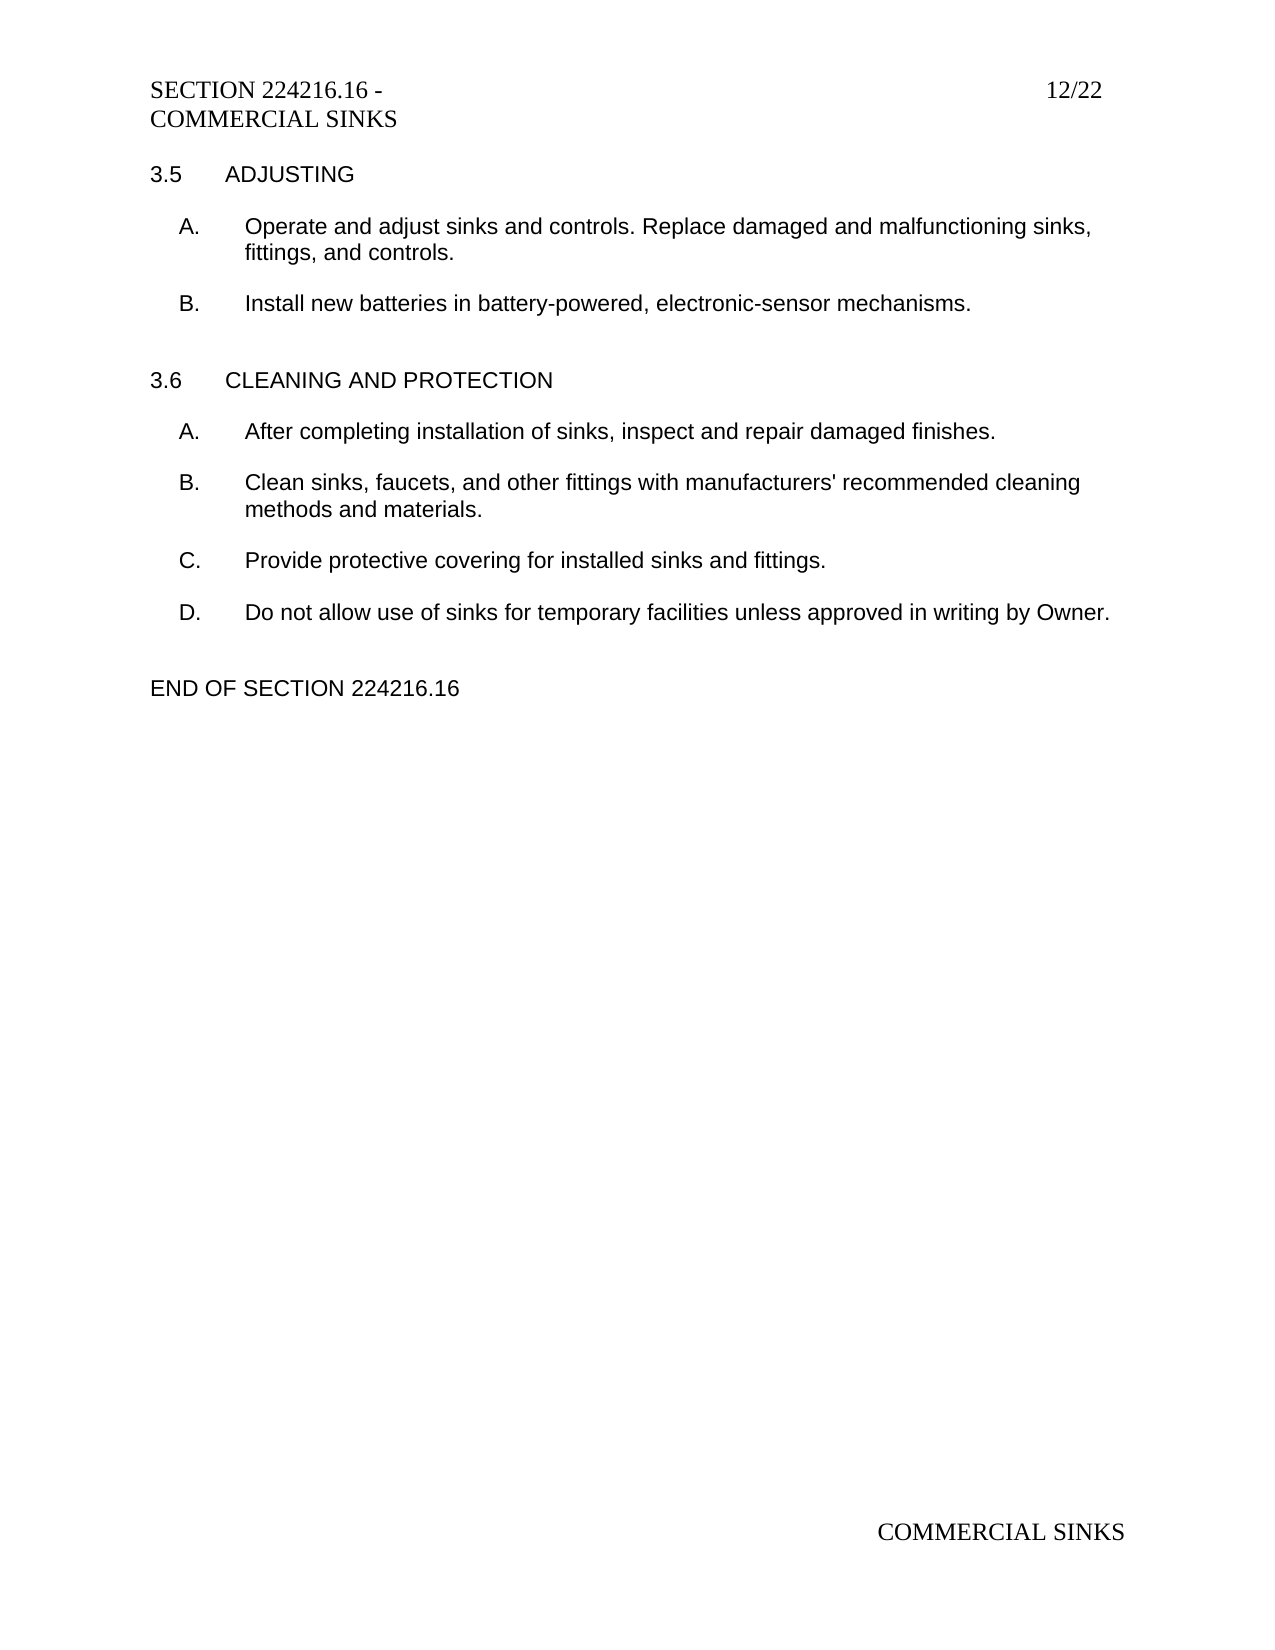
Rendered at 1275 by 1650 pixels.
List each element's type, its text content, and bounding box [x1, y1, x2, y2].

text Operate and adjust sinks and controls. Replace damaged and malfunctioning sinks, fittings, and controls. [178, 213, 1125, 265]
text Do not allow use of sinks for temporary facilities unless approved in writing by Owner. [178, 598, 1125, 625]
text Install new batteries in battery-powered, electronic-sensor mechanisms. [178, 290, 1125, 317]
text ADJUSTING [150, 161, 1125, 188]
text CLEANING AND PROTECTION [150, 367, 1125, 393]
text END OF SECTION 224216.16 [150, 675, 1125, 701]
text Clean sinks, faucets, and other fittings with manufacturers' recommended cleaning methods and materials. [178, 469, 1125, 522]
text After completing installation of sinks, inspect and repair damaged finishes. [178, 418, 1125, 444]
text Provide protective covering for installed sinks and fittings. [178, 547, 1125, 573]
